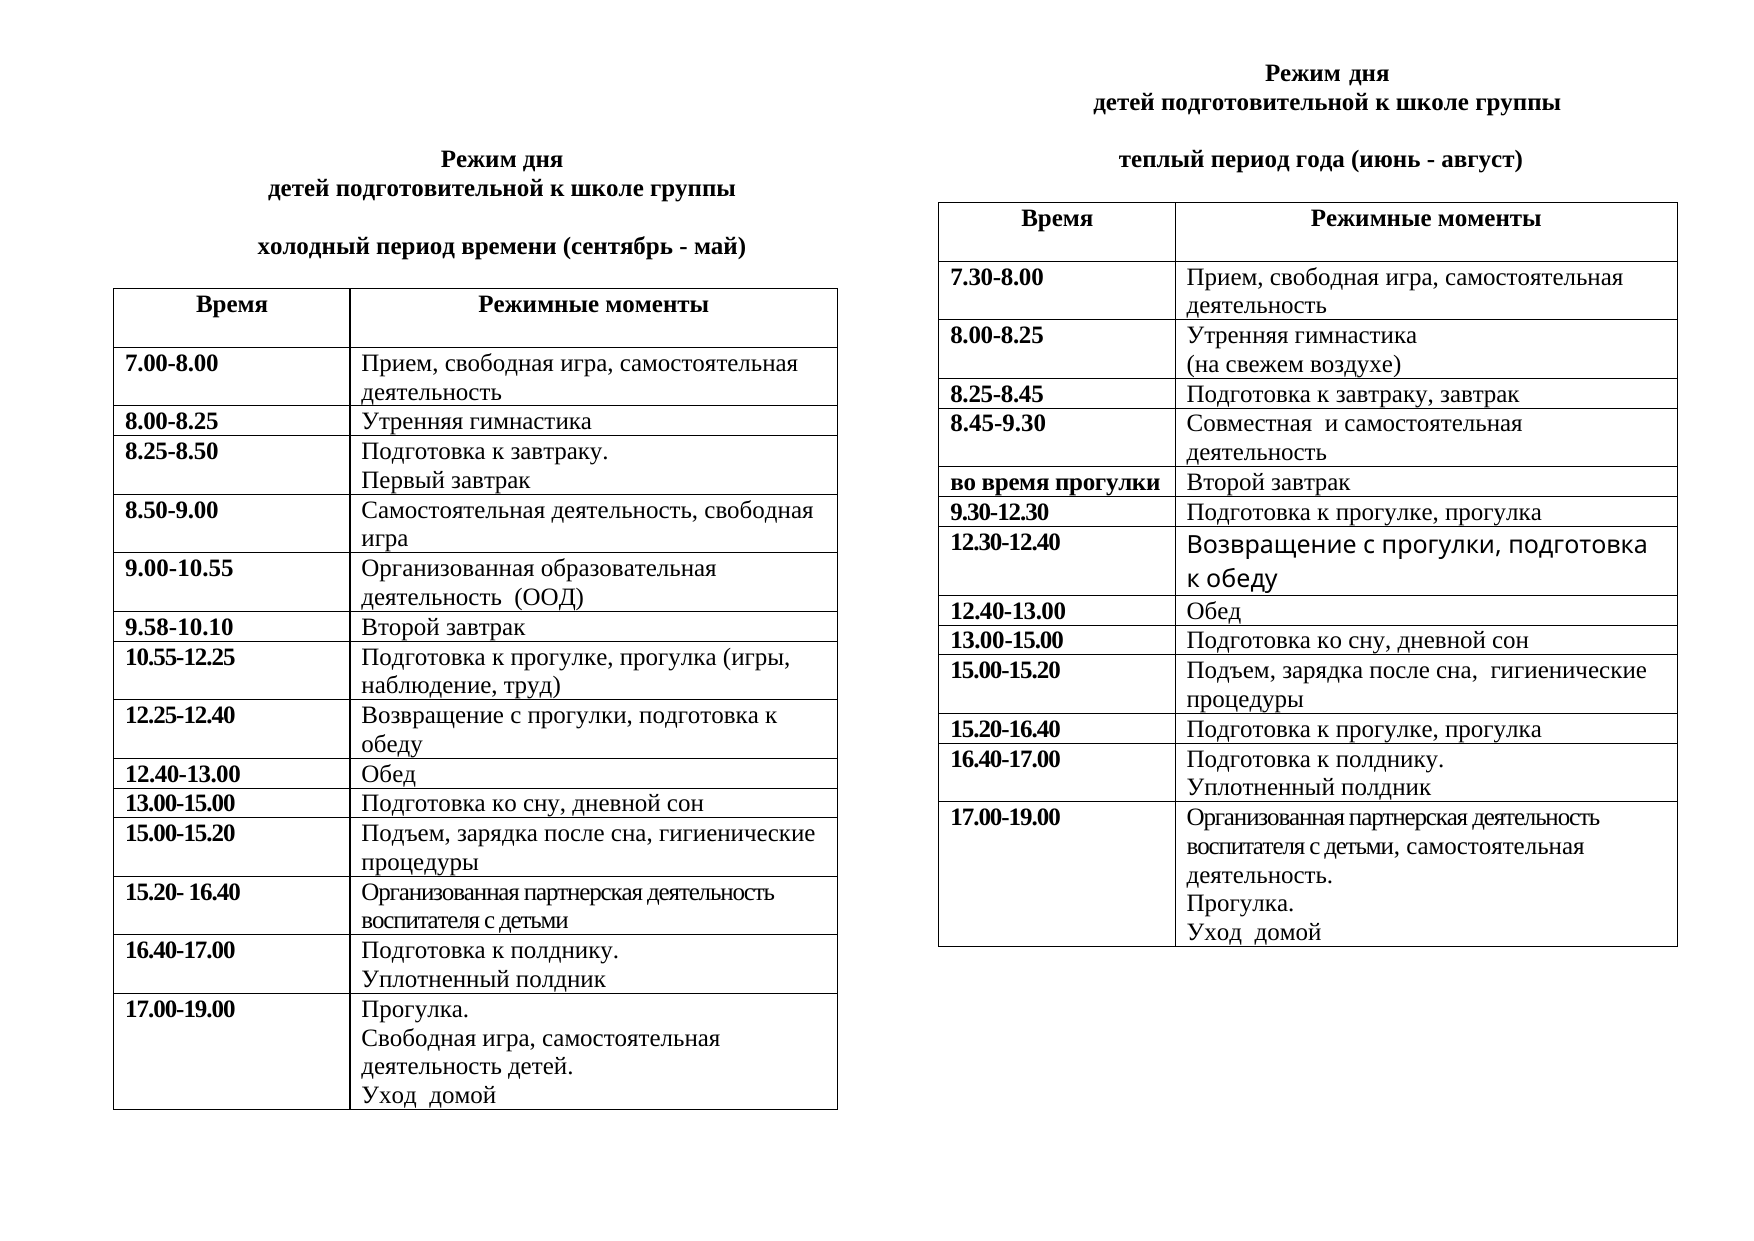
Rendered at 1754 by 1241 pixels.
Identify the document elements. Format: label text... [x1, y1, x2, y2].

table_cell Организованная партнерская деятельность воспитателя с детьми [351, 877, 837, 934]
table_cell Самостоятельная деятельность, свободная игра [351, 495, 837, 552]
table_cell 7.00-8.00 [114, 348, 349, 405]
table_cell Подготовка к завтраку. Первый завтрак [351, 436, 837, 494]
table_cell Подъем, зарядка после сна, гигиенические процедуры [351, 818, 837, 876]
table_cell Обед [1176, 596, 1677, 624]
table_cell Организованная партнерская деятельность воспитателя с детьми, самостоятельная деятельность. Прогулка. Уход домой [1176, 802, 1677, 946]
table_cell 17.00-19.00 [114, 994, 349, 1109]
table_cell Подготовка к прогулке, прогулка [1176, 497, 1677, 526]
table_cell Прием, свободная игра, самостоятельная деятельность [351, 348, 837, 405]
table_cell 8.00-8.25 [114, 406, 349, 435]
table_cell Подготовка к полднику. Уплотненный полдник [351, 935, 837, 993]
table_cell 8.45-9.30 [939, 409, 1175, 466]
table_cell Второй завтрак [1176, 467, 1677, 496]
table_cell во время прогулки [939, 467, 1175, 496]
table_cell Подготовка ко сну, дневной сон [1176, 626, 1677, 654]
table_header Режимные моменты [1176, 203, 1677, 261]
table_cell 13.00-15.00 [114, 789, 349, 817]
table_cell 15.00-15.20 [939, 655, 1175, 713]
table_cell Утренняя гимнастика [351, 406, 837, 435]
text теплый период года (июнь - август) [914, 144, 1665, 173]
table_cell 9.58-10.10 [114, 612, 349, 641]
table_cell Возвращение с прогулки, подготовка к обеду [351, 700, 837, 758]
table_cell Подготовка к прогулке, прогулка (игры, наблюдение, труд) [351, 642, 837, 699]
table_cell Прогулка. Свободная игра, самостоятельная деятельность детей. Уход домой [351, 994, 837, 1109]
table_cell 7.30-8.00 [939, 262, 1175, 319]
table_cell 16.40-17.00 [114, 935, 349, 993]
table_cell Обед [351, 759, 837, 787]
table_cell 10.55-12.25 [114, 642, 349, 699]
table_cell 9.00-10.55 [114, 553, 349, 611]
table_cell 12.40-13.00 [939, 596, 1175, 624]
table_cell Подготовка ко сну, дневной сон [351, 789, 837, 817]
table_cell 8.00-8.25 [939, 320, 1175, 378]
text холодный период времени (сентябрь - май) [164, 231, 840, 259]
table_cell Прием, свободная игра, самостоятельная деятельность [1176, 262, 1677, 319]
table_cell 17.00-19.00 [939, 802, 1175, 946]
table_cell 8.25-8.50 [114, 436, 349, 494]
table_cell Подготовка к прогулке, прогулка [1176, 714, 1677, 743]
table_cell 12.40-13.00 [114, 759, 349, 787]
table_cell 15.20-16.40 [939, 714, 1175, 743]
table_header Время [114, 289, 349, 347]
table_cell Возвращение с прогулки, подготовка к обеду [1176, 527, 1677, 595]
table_cell Подготовка к полднику. Уплотненный полдник [1176, 744, 1677, 801]
table_header Режимные моменты [351, 289, 837, 347]
table_cell 15.20- 16.40 [114, 877, 349, 934]
table_cell Второй завтрак [351, 612, 837, 641]
table_cell Подъем, зарядка после сна, гигиенические процедуры [1176, 655, 1677, 713]
text детей подготовительной к школе группы [989, 87, 1665, 116]
table_cell Совместная и самостоятельная деятельность [1176, 409, 1677, 466]
text детей подготовительной к школе группы [164, 173, 840, 202]
table_cell 16.40-17.00 [939, 744, 1175, 801]
table_cell 9.30-12.30 [939, 497, 1175, 526]
table_cell 15.00-15.20 [114, 818, 349, 876]
table_cell 13.00-15.00 [939, 626, 1175, 654]
table_cell 8.50-9.00 [114, 495, 349, 552]
table_header Время [939, 203, 1175, 261]
table_cell Утренняя гимнастика (на свежем воздухе) [1176, 320, 1677, 378]
table_cell 12.25-12.40 [114, 700, 349, 758]
table_cell 12.30-12.40 [939, 527, 1175, 595]
table_cell 8.25-8.45 [939, 379, 1175, 407]
text Режим дня [989, 58, 1665, 87]
table_cell Организованная образовательная деятельность (ООД) [351, 553, 837, 611]
table_cell Подготовка к завтраку, завтрак [1176, 379, 1677, 407]
text Режим дня [164, 144, 840, 173]
